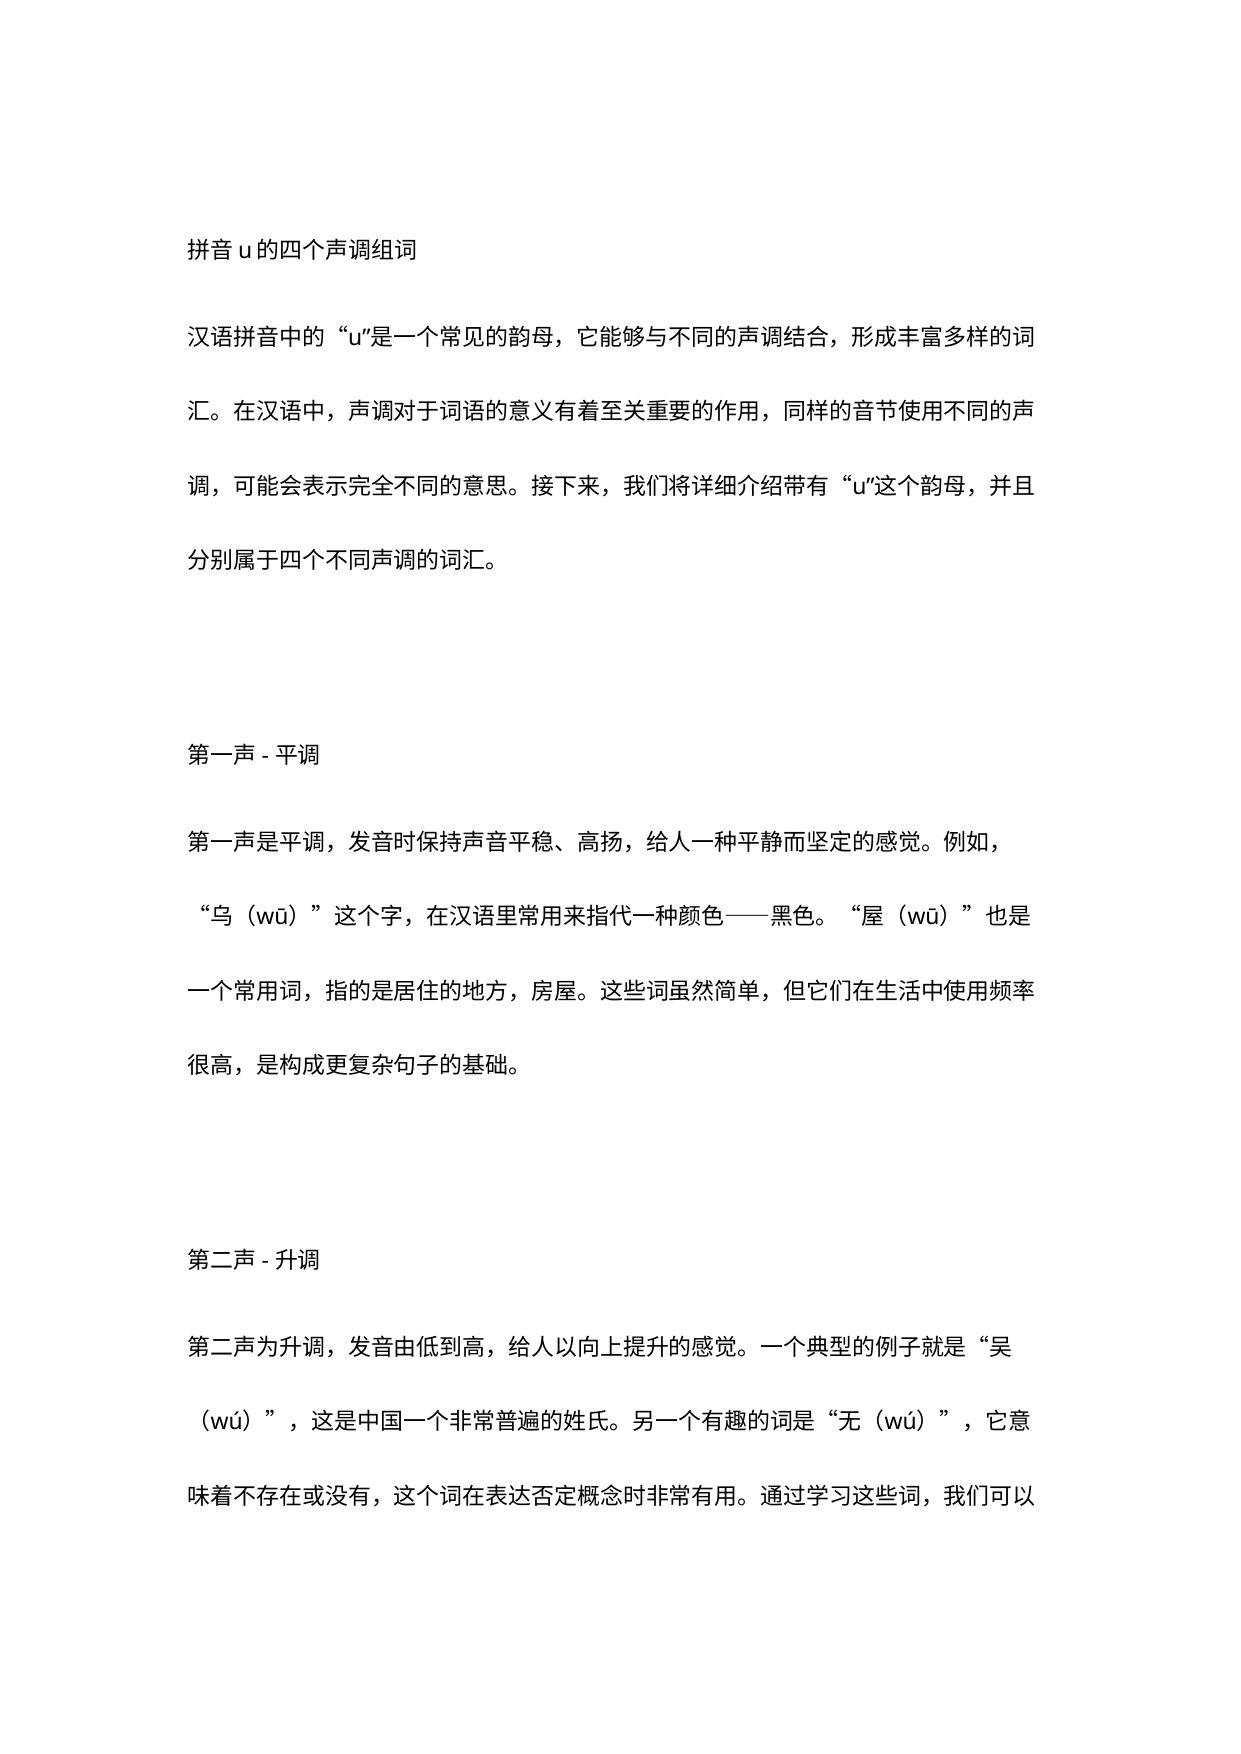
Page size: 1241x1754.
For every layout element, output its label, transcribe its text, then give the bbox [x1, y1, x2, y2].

text 第一声是平调，发音时保持声音平稳、高扬，给人一种平静而坚定的感觉。例如，“乌（wū）”这个字，在汉语里常用来指代一种颜色——黑色。“屋（wū）”也是一个常用词，指的是居住的地方，房屋。这些词虽然简单，但它们在生活中使用频率很高，是构成更复杂句子的基础。 [187, 807, 1053, 1097]
text 汉语拼音中的“u”是一个常见的韵母，它能够与不同的声调结合，形成丰富多样的词汇。在汉语中，声调对于词语的意义有着至关重要的作用，同样的音节使用不同的声调，可能会表示完全不同的意思。接下来，我们将详细介绍带有“u”这个韵母，并且分别属于四个不同声调的词汇。 [187, 302, 1053, 592]
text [187, 1312, 1053, 1527]
text 第二声 - 升调 [187, 1226, 1053, 1291]
text 拼音u的四个声调组词 [187, 216, 1053, 281]
text 第一声 - 平调 [187, 721, 1053, 786]
